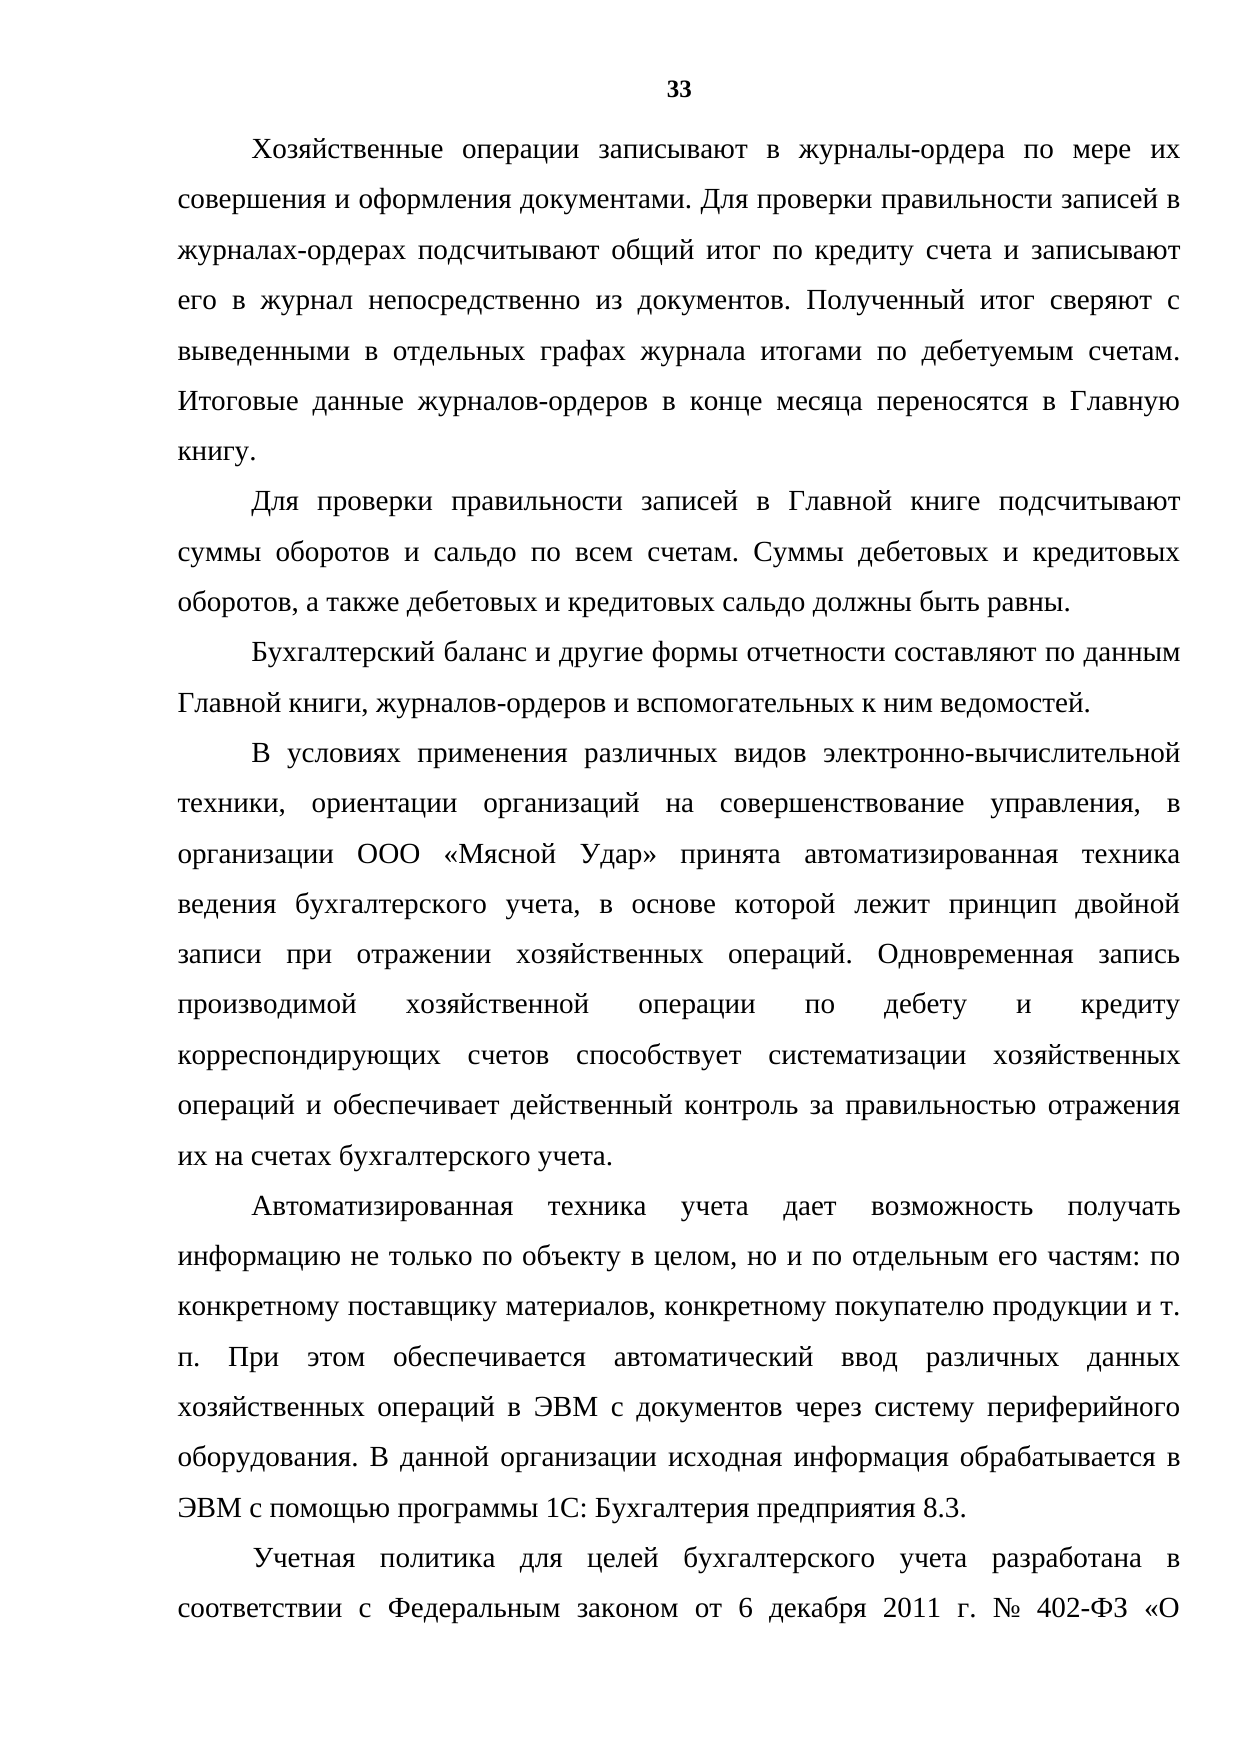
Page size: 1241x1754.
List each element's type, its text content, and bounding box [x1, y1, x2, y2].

text Автоматизированная техника учета дает возможность получать информацию не только по объекту в целом, но и по отдельным его частям: по конкретному поставщику материалов, конкретному покупателю продукции и т. п. При этом обеспечивается автоматический ввод различных данных хозяйственных операций в ЭВМ с документов через систему периферийного оборудования. В данной организации исходная информация обрабатывается в ЭВМ с помощью программы 1С: Бухгалтерия предприятия 8.3. [177, 1188, 1181, 1523]
text Для проверки правильности записей в Главной книге подсчитывают суммы оборотов и сальдо по всем счетам. Суммы дебетовых и кредитовых оборотов, а также дебетовых и кредитовых сальдо должны быть равны. [177, 483, 1181, 618]
text В условиях применения различных видов электронно-вычислительной техники, ориентации организаций на совершенствование управления, в организации ООО «Мясной Удар» принята автоматизированная техника ведения бухгалтерского учета, в основе которой лежит принцип двойной записи при отражении хозяйственных операций. Одновременная запись производимой хозяйственной операции по дебету и кредиту корреспондирующих счетов способствует систематизации хозяйственных операций и обеспечивает действенный контроль за правильностью отражения их на счетах бухгалтерского учета. [177, 735, 1181, 1171]
text Бухгалтерский баланс и другие формы отчетности составляют по данным Главной книги, журналов-ордеров и вспомогательных к ним ведомостей. [177, 634, 1181, 718]
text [177, 1540, 1181, 1624]
text Хозяйственные операции записывают в журналы-ордера по мере их совершения и оформления документами. Для проверки правильности записей в журналах-ордерах подсчитывают общий итог по кредиту счета и записывают его в журнал непосредственно из документов. Полученный итог сверяют с выведенными в отдельных графах журнала итогами по дебетуемым счетам. Итоговые данные журналов-ордеров в конце месяца переносятся в Главную книгу. [177, 131, 1181, 467]
